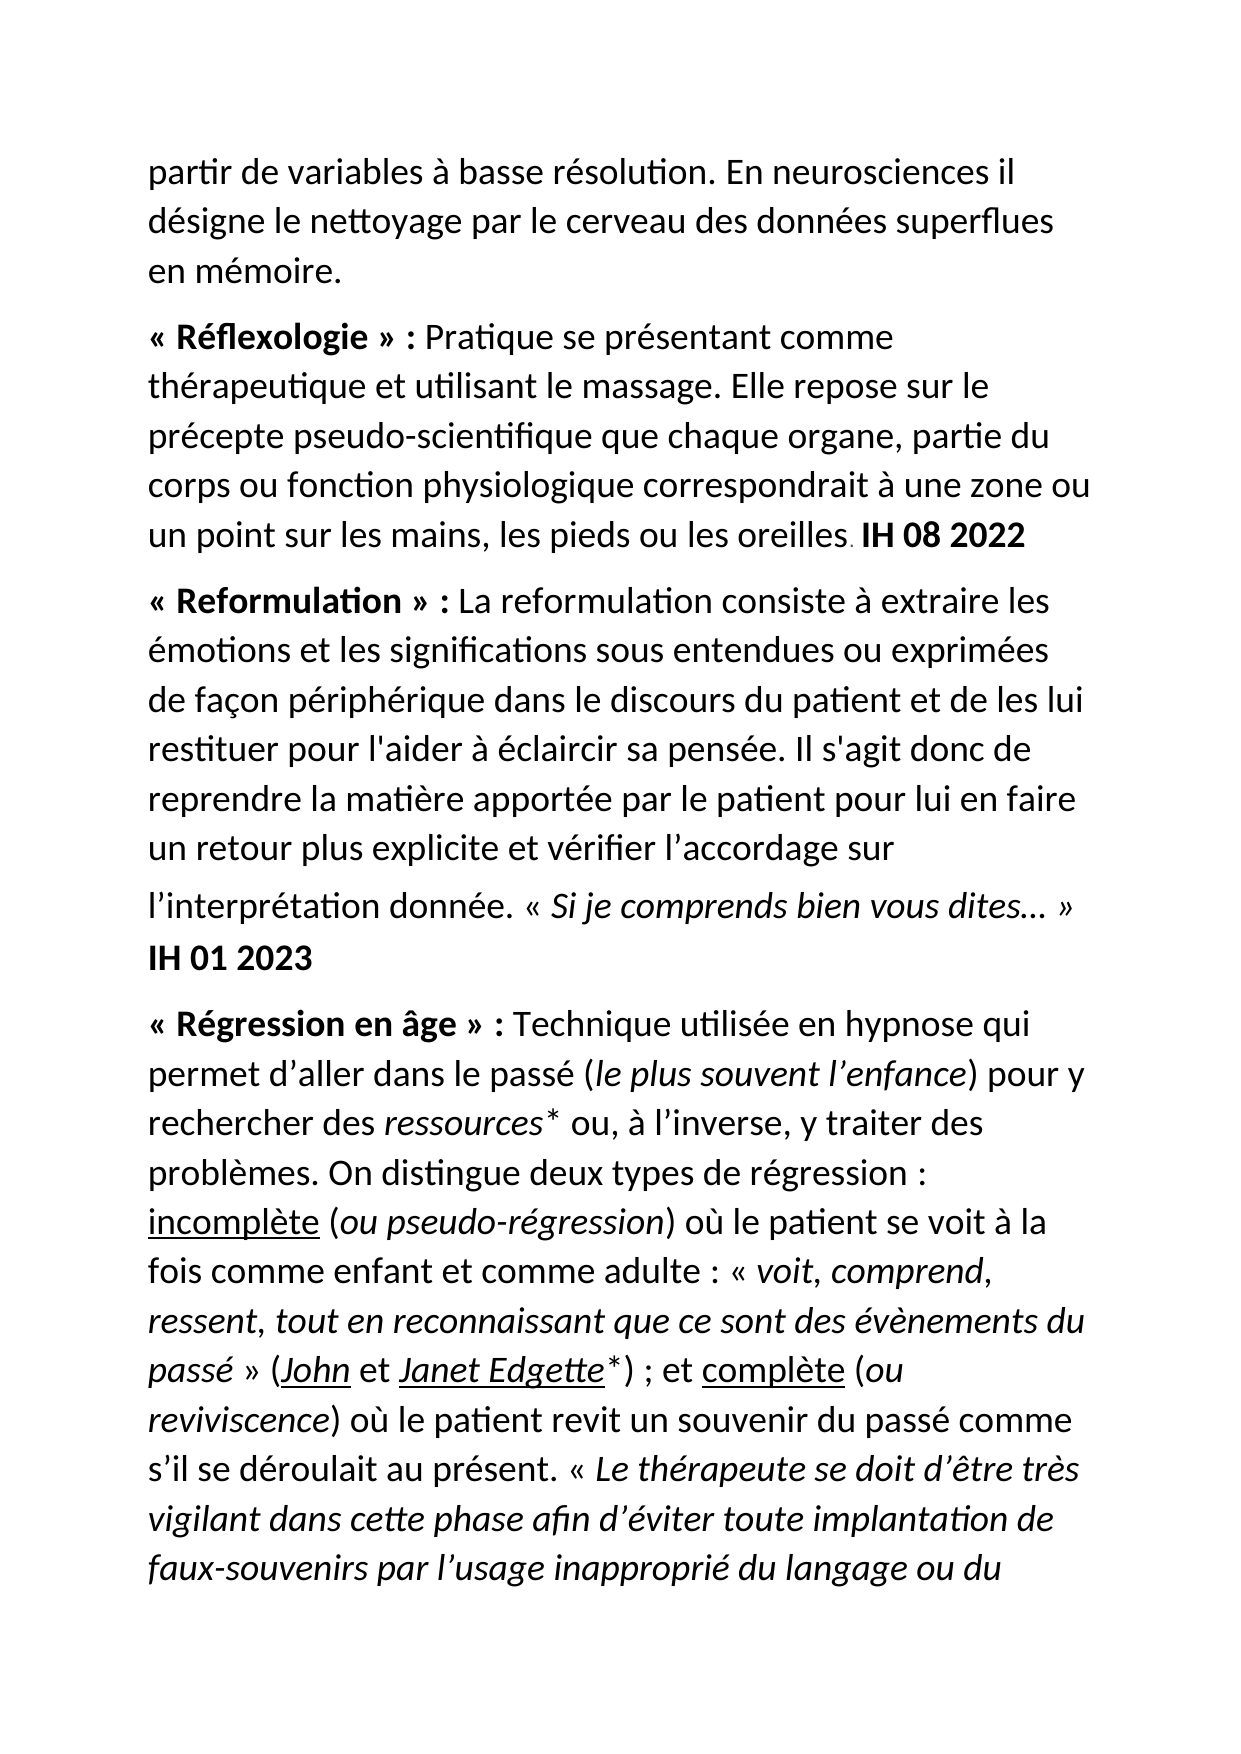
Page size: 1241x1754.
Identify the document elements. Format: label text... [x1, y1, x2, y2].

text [148, 148, 1093, 292]
text « Reformulation » : La reformulation consiste à extraire les émotions et les significations sous entendues ou exprimées de façon périphérique dans le discours du patient et de les lui restituer pour l'aider à éclaircir sa pensée. Il s'agit donc de reprendre la matière apportée par le patient pour lui en faire un retour plus explicite et vérifier l’accordage sur l’interprétation donnée. « Si je comprends bien vous dites… » IH 01 2023 [148, 577, 1093, 980]
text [148, 1000, 1093, 1590]
text « Réflexologie » : Pratique se présentant comme thérapeutique et utilisant le massage. Elle repose sur le précepte pseudo-scientifique que chaque organe, partie du corps ou fonction physiologique correspondrait à une zone ou un point sur les mains, les pieds ou les oreilles. IH 08 2022 [148, 313, 1093, 556]
